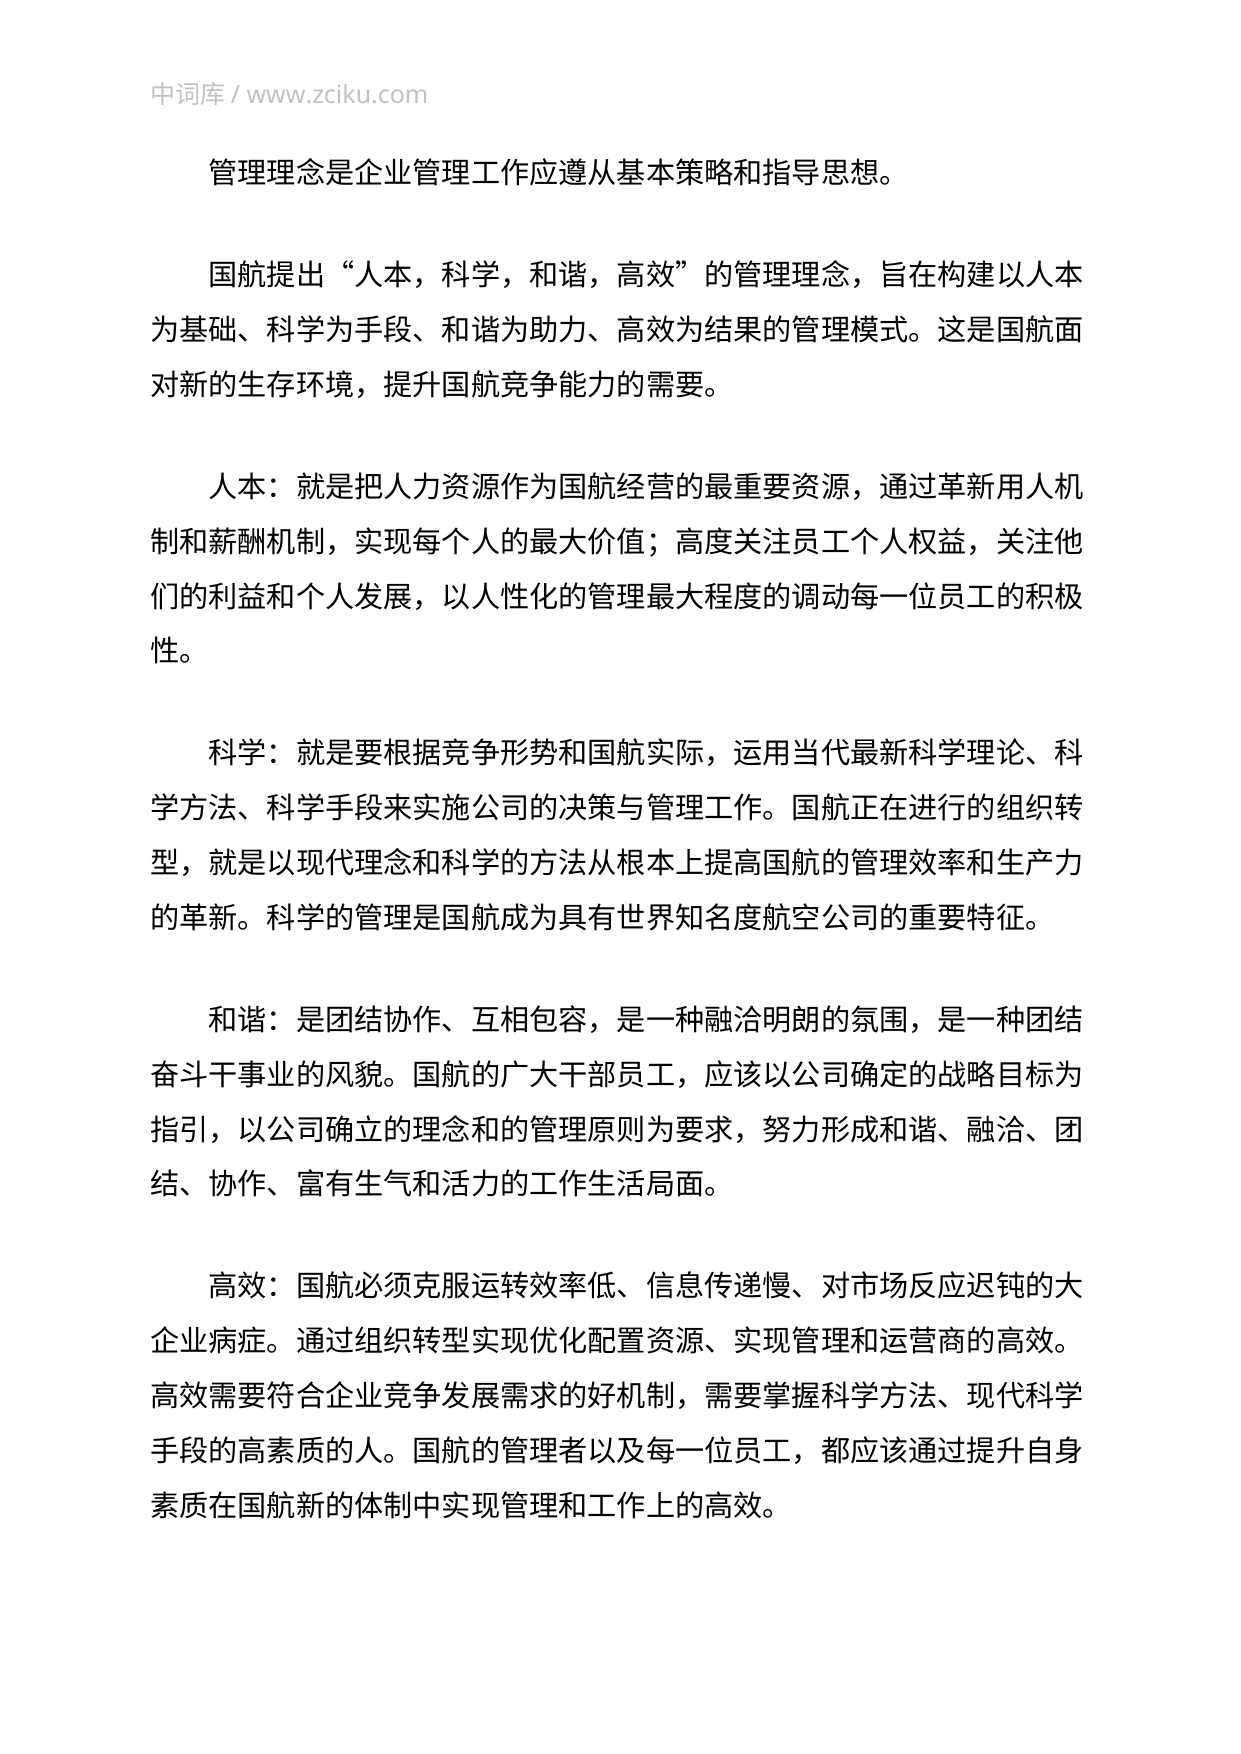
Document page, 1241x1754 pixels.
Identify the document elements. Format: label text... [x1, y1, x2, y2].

text 管理理念是企业管理工作应遵从基本策略和指导思想。 [150, 150, 1090, 192]
text 和谐：是团结协作、互相包容，是一种融洽明朗的氛围，是一种团结奋斗干事业的风貌。国航的广大干部员工，应该以公司确定的战略目标为指引，以公司确立的理念和的管理原则为要求，努力形成和谐、融洽、团结、协作、富有生气和活力的工作生活局面。 [150, 996, 1090, 1203]
text 国航提出“人本，科学，和谐，高效”的管理理念，旨在构建以人本为基础、科学为手段、和谐为助力、高效为结果的管理模式。这是国航面对新的生存环境，提升国航竞争能力的需要。 [150, 252, 1090, 404]
text 科学：就是要根据竞争形势和国航实际，运用当代最新科学理论、科学方法、科学手段来实施公司的决策与管理工作。国航正在进行的组织转型，就是以现代理念和科学的方法从根本上提高国航的管理效率和生产力的革新。科学的管理是国航成为具有世界知名度航空公司的重要特征。 [150, 730, 1090, 937]
text 高效：国航必须克服运转效率低、信息传递慢、对市场反应迟钝的大企业病症。通过组织转型实现优化配置资源、实现管理和运营商的高效。高效需要符合企业竞争发展需求的好机制，需要掌握科学方法、现代科学手段的高素质的人。国航的管理者以及每一位员工，都应该通过提升自身素质在国航新的体制中实现管理和工作上的高效。 [150, 1263, 1090, 1524]
text 人本：就是把人力资源作为国航经营的最重要资源，通过革新用人机制和薪酬机制，实现每个人的最大价值；高度关注员工个人权益，关注他们的利益和个人发展，以人性化的管理最大程度的调动每一位员工的积极性。 [150, 463, 1090, 670]
